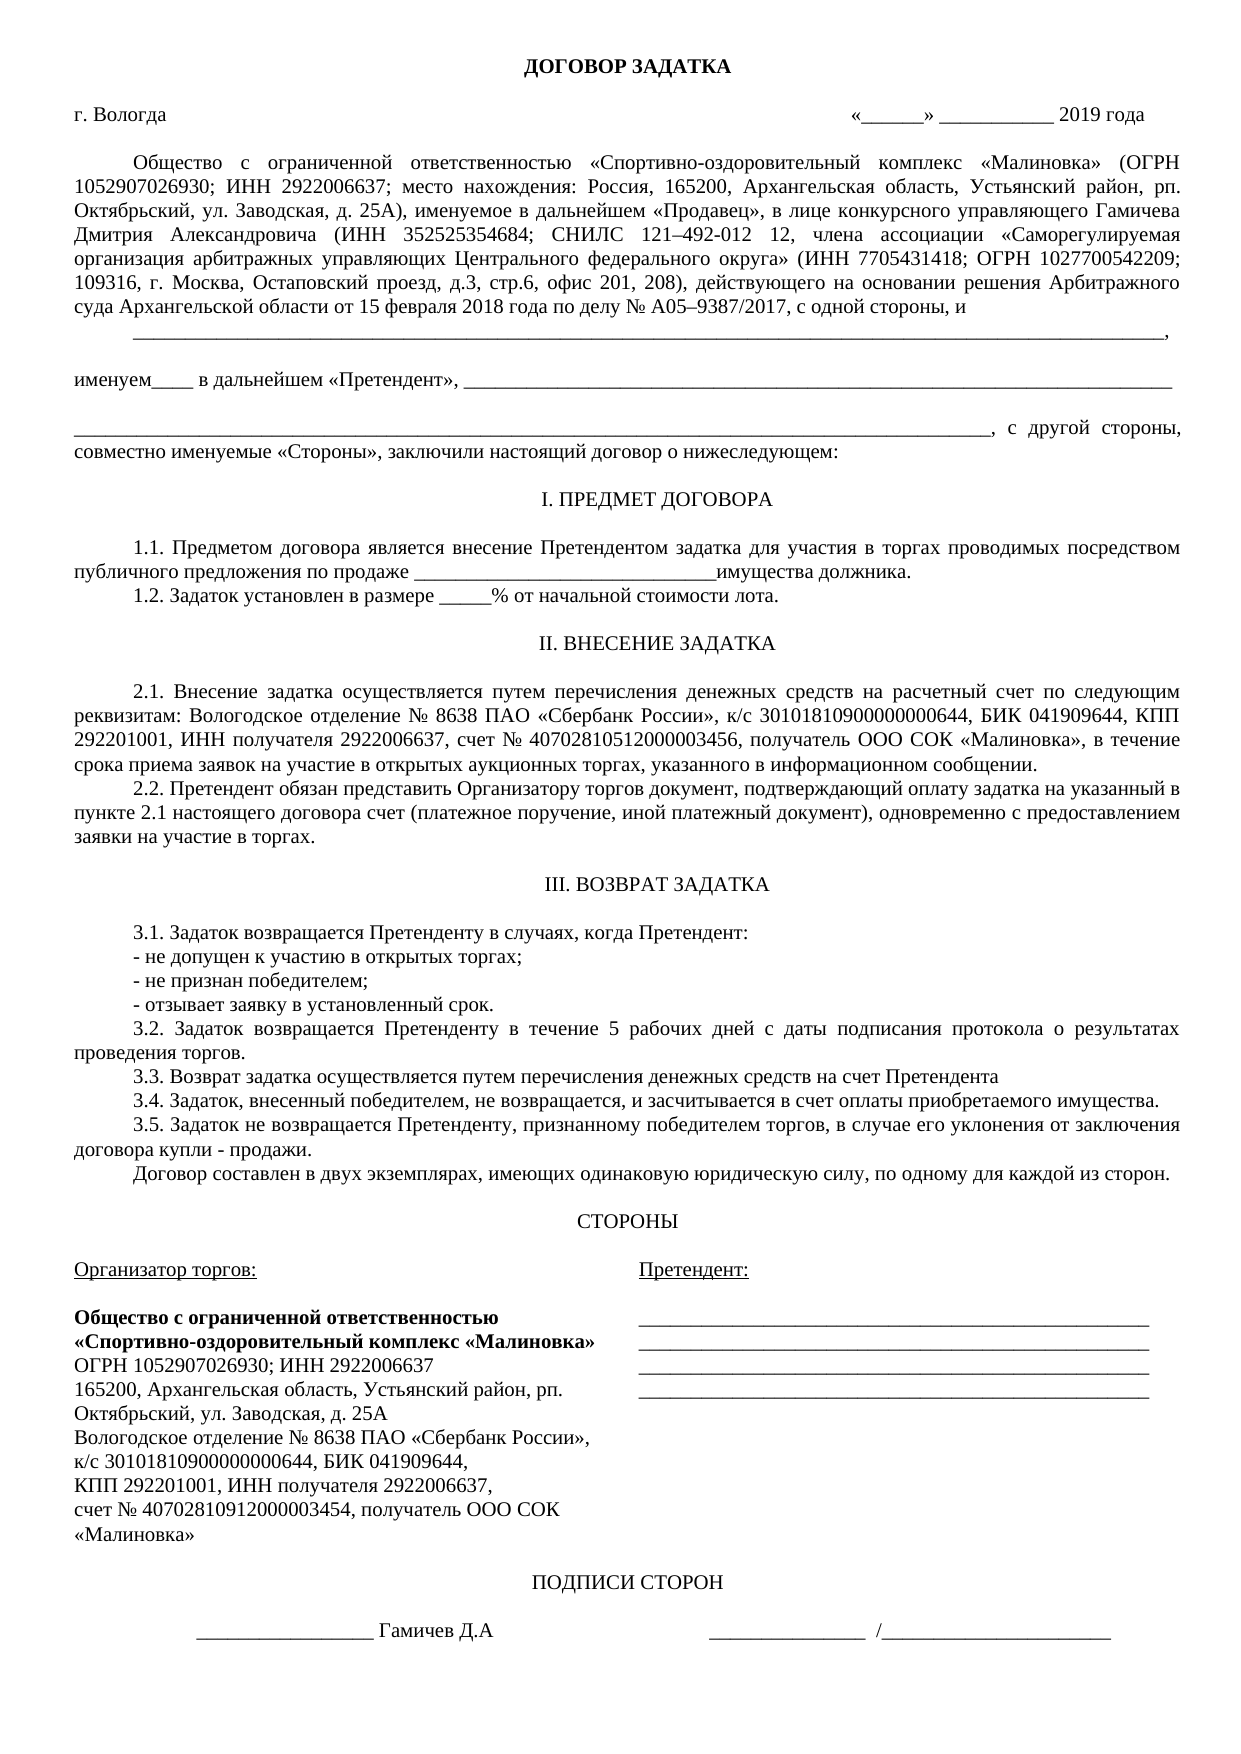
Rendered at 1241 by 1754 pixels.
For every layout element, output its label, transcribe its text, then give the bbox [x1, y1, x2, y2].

text - отзывает заявку в установленный срок. [74, 992, 1181, 1016]
table_header _______________ /______________________ [628, 1618, 1192, 1642]
text 3.1. Задаток возвращается Претенденту в случаях, когда Претендент: [74, 920, 1181, 944]
table_header Претендент: _________________________________________________ _________________________________________________ _________________________________________________ _________________________________________________ [628, 1257, 1192, 1546]
text СТОРОНЫ [74, 1209, 1181, 1233]
text 2.2. Претендент обязан представить Организатору торгов документ, подтверждающий оплату задатка на указанный в пункте 2.1 настоящего договора счет (платежное поручение, иной платежный документ), одновременно с предоставлением заявки на участие в торгах. [74, 776, 1181, 848]
text 1.1. Предметом договора является внесение Претендентом задатка для участия в торгах проводимых посредством публичного предложения по продаже _____________________________имущества должника. [74, 535, 1181, 583]
text именуем____ в дальнейшем «Претендент», ____________________________________________________________________ [74, 366, 1181, 391]
text 1.2. Задаток установлен в размере _____% от начальной стоимости лота. [74, 583, 1181, 607]
text 2.1. Внесение задатка осуществляется путем перечисления денежных средств на расчетный счет по следующим реквизитам: Вологодское отделение № 8638 ПАО «Сбербанк России», к/с 30101810900000000644, БИК 041909644, КПП 292201001, ИНН получателя 2922006637, счет № 40702810512000003456, получатель ООО СОК «Малиновка», в течение срока приема заявок на участие в открытых аукционных торгах, указанного в информационном сообщении. [74, 679, 1181, 776]
text ________________________________________________________________________________________, с другой стороны, совместно именуемые «Стороны», заключили настоящий договор о нижеследующем: [74, 414, 1181, 463]
text Общество с ограниченной ответственностью «Спортивно-оздоровительный комплекс «Малиновка» (ОГРН 1052907026930; ИНН 2922006637; место нахождения: Россия, 165200, Архангельская область, Устьянский район, рп. Октябрьский, ул. Заводская, д. 25А), именуемое в дальнейшем «Продавец», в лице конкурсного управляющего Гамичева Дмитрия Александровича (ИНН 352525354684; СНИЛС 121–492-012 12, члена ассоциации «Саморегулируемая организация арбитражных управляющих Центрального федерального округа» (ИНН 7705431418; ОГРН 1027700542209; 109316, г. Москва, Остаповский проезд, д.3, стр.6, офис 201, 208), действующего на основании решения Арбитражного суда Архангельской области от 15 февраля 2018 года по делу № А05–9387/2017, с одной стороны, и [74, 150, 1181, 318]
text I. ПРЕДМЕТ ДОГОВОРА [74, 487, 1181, 511]
text III. ВОЗВРАТ ЗАДАТКА [74, 872, 1181, 896]
text - не допущен к участию в открытых торгах; [74, 944, 1181, 968]
text - не признан победителем; [74, 968, 1181, 992]
table_header Организатор торгов: Общество с ограниченной ответственностью «Спортивно-оздоровительный комплекс «Малиновка» ОГРН 1052907026930; ИНН 2922006637 165200, Архангельская область, Устьянский район, рп. Октябрьский, ул. Заводская, д. 25А Вологодское отделение № 8638 ПАО «Сбербанк России», к/с 30101810900000000644, БИК 041909644, КПП 292201001, ИНН получателя 2922006637, счет № 40702810912000003454, получатель ООО СОК «Малиновка» [63, 1257, 627, 1546]
text 3.3. Возврат задатка осуществляется путем перечисления денежных средств на счет Претендента [74, 1064, 1181, 1088]
text 3.2. Задаток возвращается Претенденту в течение 5 рабочих дней с даты подписания протокола о результатах проведения торгов. [74, 1016, 1181, 1064]
text ДОГОВОР ЗАДАТКА [74, 54, 1181, 78]
text ПОДПИСИ СТОРОН [74, 1569, 1181, 1594]
table_header _________________ Гамичев Д.А [63, 1618, 627, 1642]
text II. ВНЕСЕНИЕ ЗАДАТКА [74, 631, 1181, 655]
text 3.4. Задаток, внесенный победителем, не возвращается, и засчитывается в счет оплаты приобретаемого имущества. [74, 1088, 1181, 1112]
text г. Вологда «______» ___________ 2019 года [74, 102, 1181, 126]
text 3.5. Задаток не возвращается Претенденту, признанному победителем торгов, в случае его уклонения от заключения договора купли - продажи. [74, 1112, 1181, 1161]
text Договор составлен в двух экземплярах, имеющих одинаковую юридическую силу, по одному для каждой из сторон. [74, 1161, 1181, 1184]
text ___________________________________________________________________________________________________, [74, 318, 1181, 342]
